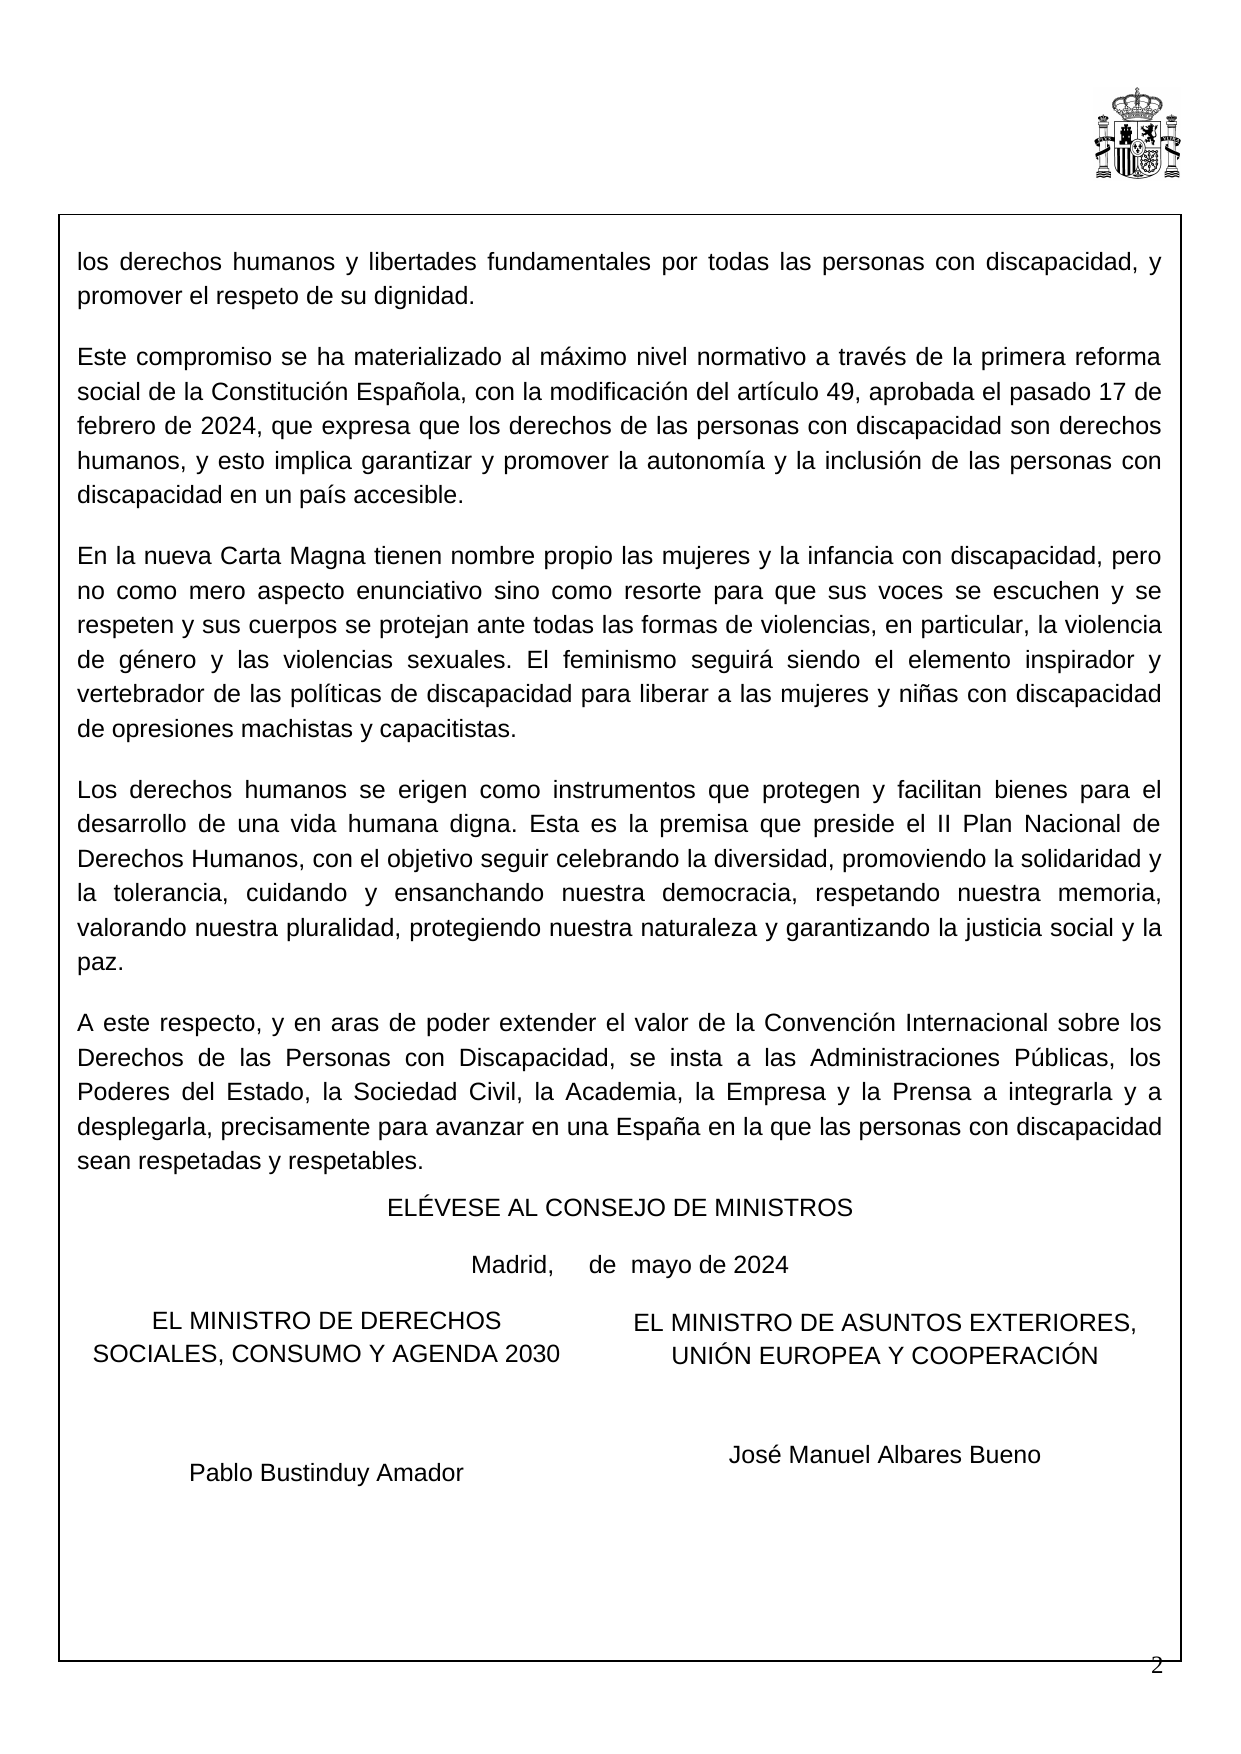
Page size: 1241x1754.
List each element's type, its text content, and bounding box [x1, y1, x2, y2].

text Los derechos humanos se erigen como instrumentos que protegen y facilitan bienes para el desarrollo de una vida humana digna. Esta es la premisa que preside el II Plan Nacional de Derechos Humanos, con el objetivo seguir celebrando la diversidad, promoviendo la solidaridad y la tolerancia, cuidando y ensanchando nuestra democracia, respetando nuestra memoria, valorando nuestra pluralidad, protegiendo nuestra naturaleza y garantizando la justicia social y la paz. [77, 775, 1163, 976]
text ELÉVESE AL CONSEJO DE MINISTROS [77, 1193, 1163, 1222]
text A este respecto, y en aras de poder extender el valor de la Convención Internacional sobre los Derechos de las Personas con Discapacidad, se insta a las Administraciones Públicas, los Poderes del Estado, la Sociedad Civil, la Academia, la Empresa y la Prensa a integrarla y a desplegarla, precisamente para avanzar en una España en la que las personas con discapacidad sean respetadas y respetables. [77, 1008, 1163, 1175]
text Madrid, de mayo de 2024 [114, 1251, 1146, 1279]
picture [1093, 87, 1182, 181]
text En la nueva Carta Magna tienen nombre propio las mujeres y la infancia con discapacidad, pero no como mero aspecto enunciativo sino como resorte para que sus voces se escuchen y se respeten y sus cuerpos se protejan ante todas las formas de violencias, en particular, la violencia de género y las violencias sexuales. El feminismo seguirá siendo el elemento inspirador y vertebrador de las políticas de discapacidad para liberar a las mujeres y niñas con discapacidad de opresiones machistas y capacitistas. [77, 541, 1163, 742]
table_header EL MINISTRO DE ASUNTOS EXTERIORES, UNIÓN EUROPEA Y COOPERACIÓN José Manuel Albares Bueno [608, 1279, 1162, 1634]
table_header EL MINISTRO DE DERECHOS SOCIALES, CONSUMO Y AGENDA 2030 Pablo Bustinduy Amador [77, 1279, 608, 1634]
text Este compromiso se ha materializado al máximo nivel normativo a través de la primera reforma social de la Constitución Española, con la modificación del artículo 49, aprobada el pasado 17 de febrero de 2024, que expresa que los derechos de las personas con discapacidad son derechos humanos, y esto implica garantizar y promover la autonomía y la inclusión de las personas con discapacidad en un país accesible. [77, 342, 1163, 509]
